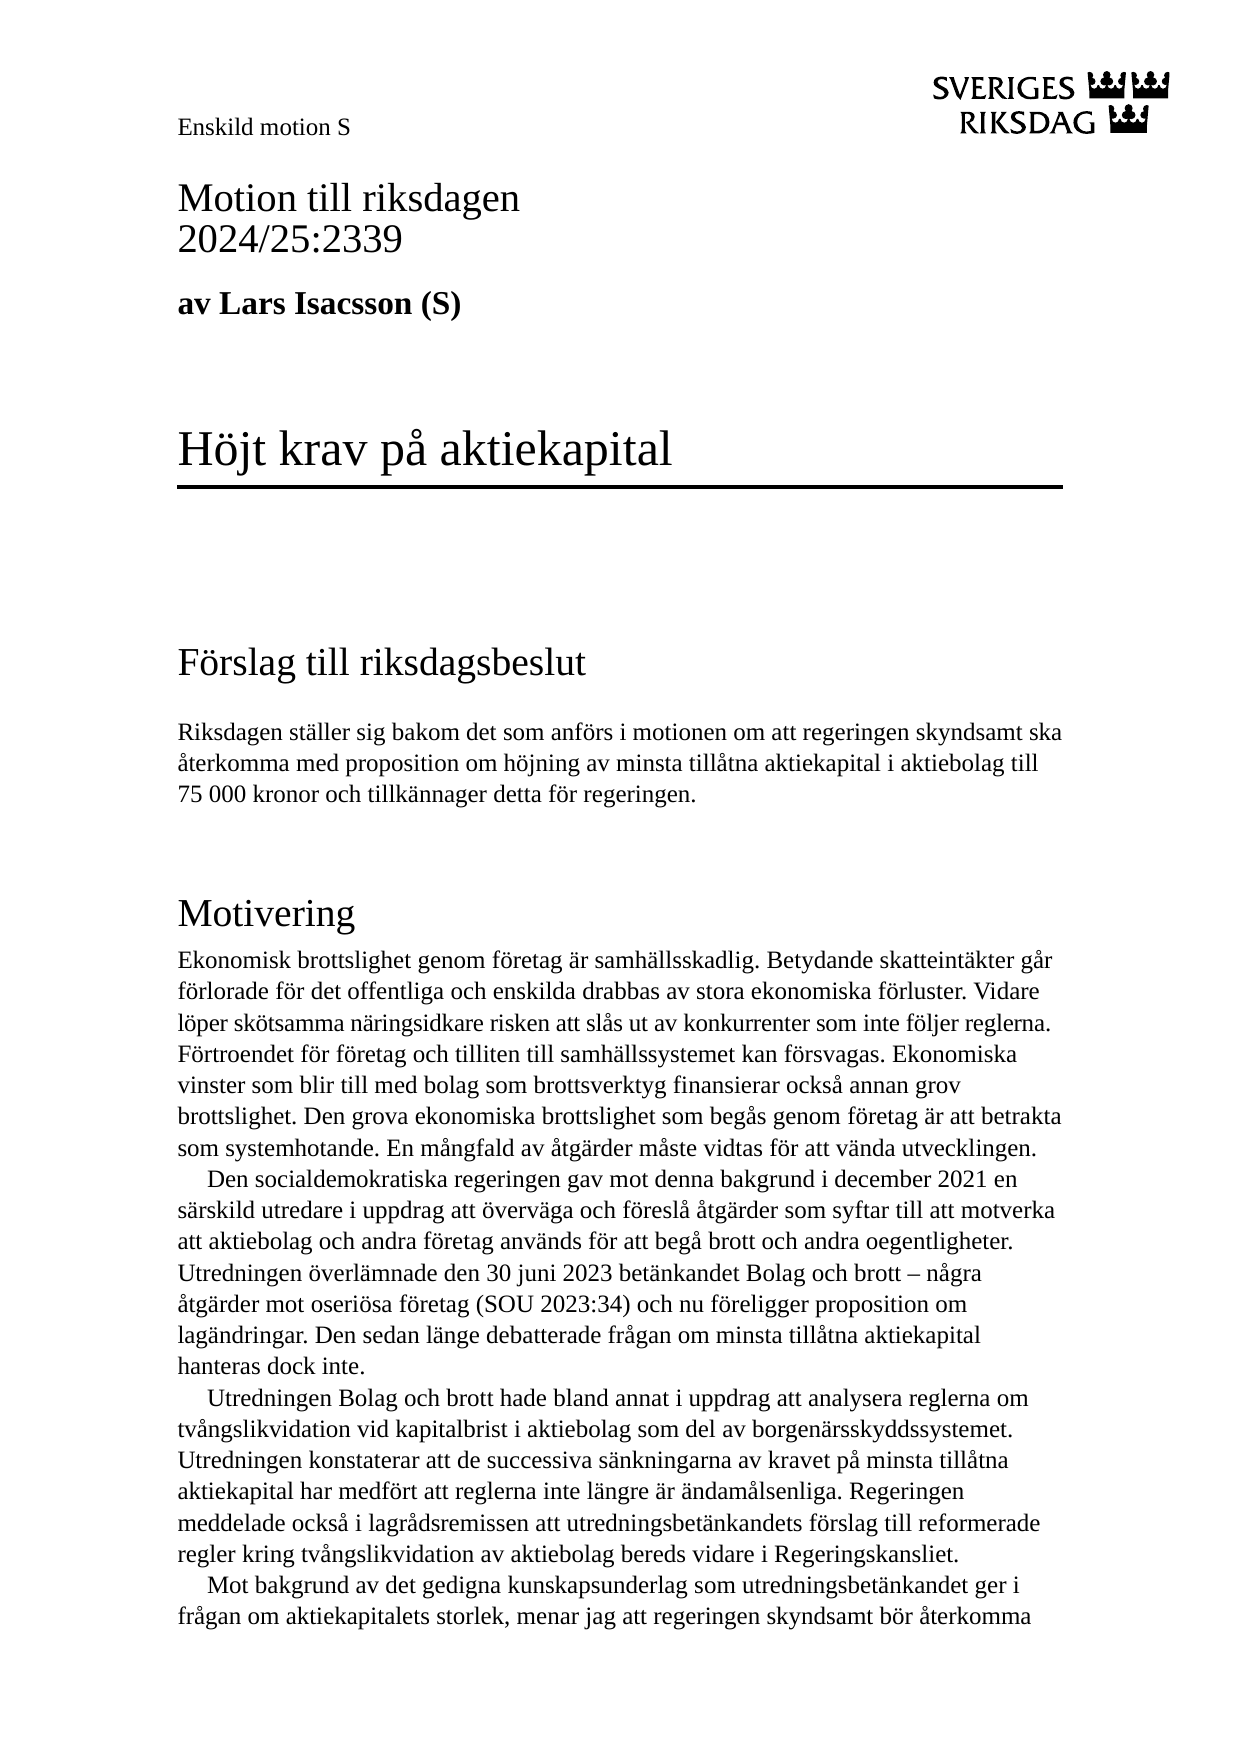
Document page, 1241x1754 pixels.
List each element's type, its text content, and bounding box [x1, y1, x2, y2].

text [177, 1568, 1063, 1630]
text Ekonomisk brottslighet genom företag är samhällsskadlig. Betydande skatteintäkter går förlorade för det offentliga och enskilda drabbas av stora ekonomiska förluster. Vidare löper skötsamma näringsidkare risken att slås ut av konkurrenter som inte följer reglerna. Förtroendet för företag och tilliten till samhällssystemet kan försvagas. Ekonomiska vinster som blir till med bolag som brottsverktyg finansierar också annan grov brottslighet. Den grova ekonomiska brottslighet som begås genom företag är att betrakta som systemhotande. En mångfald av åtgärder måste vidtas för att vända utvecklingen. [177, 943, 1063, 1161]
text Den socialdemokratiska regeringen gav mot denna bakgrund i december 2021 en särskild utredare i uppdrag att överväga och föreslå åtgärder som syftar till att motverka att aktiebolag och andra företag används för att begå brott och andra oegentligheter. Utredningen överlämnade den 30 juni 2023 betänkandet Bolag och brott – några åtgärder mot oseriösa företag (SOU 2023:34) och nu föreligger proposition om lagändringar. Den sedan länge debatterade frågan om minsta tillåtna aktiekapital hanteras dock inte. [177, 1161, 1063, 1380]
text Utredningen Bolag och brott hade bland annat i uppdrag att analysera reglerna om tvångslikvidation vid kapitalbrist i aktiebolag som del av borgenärsskyddssystemet. Utredningen konstaterar att de successiva sänkningarna av kravet på minsta tillåtna aktiekapital har medfört att reglerna inte längre är ändamålsenliga. Regeringen meddelade också i lagrådsremissen att utredningsbetänkandets förslag till reformerade regler kring tvångslikvidation av aktiebolag bereds vidare i Regeringskansliet. [177, 1380, 1063, 1568]
